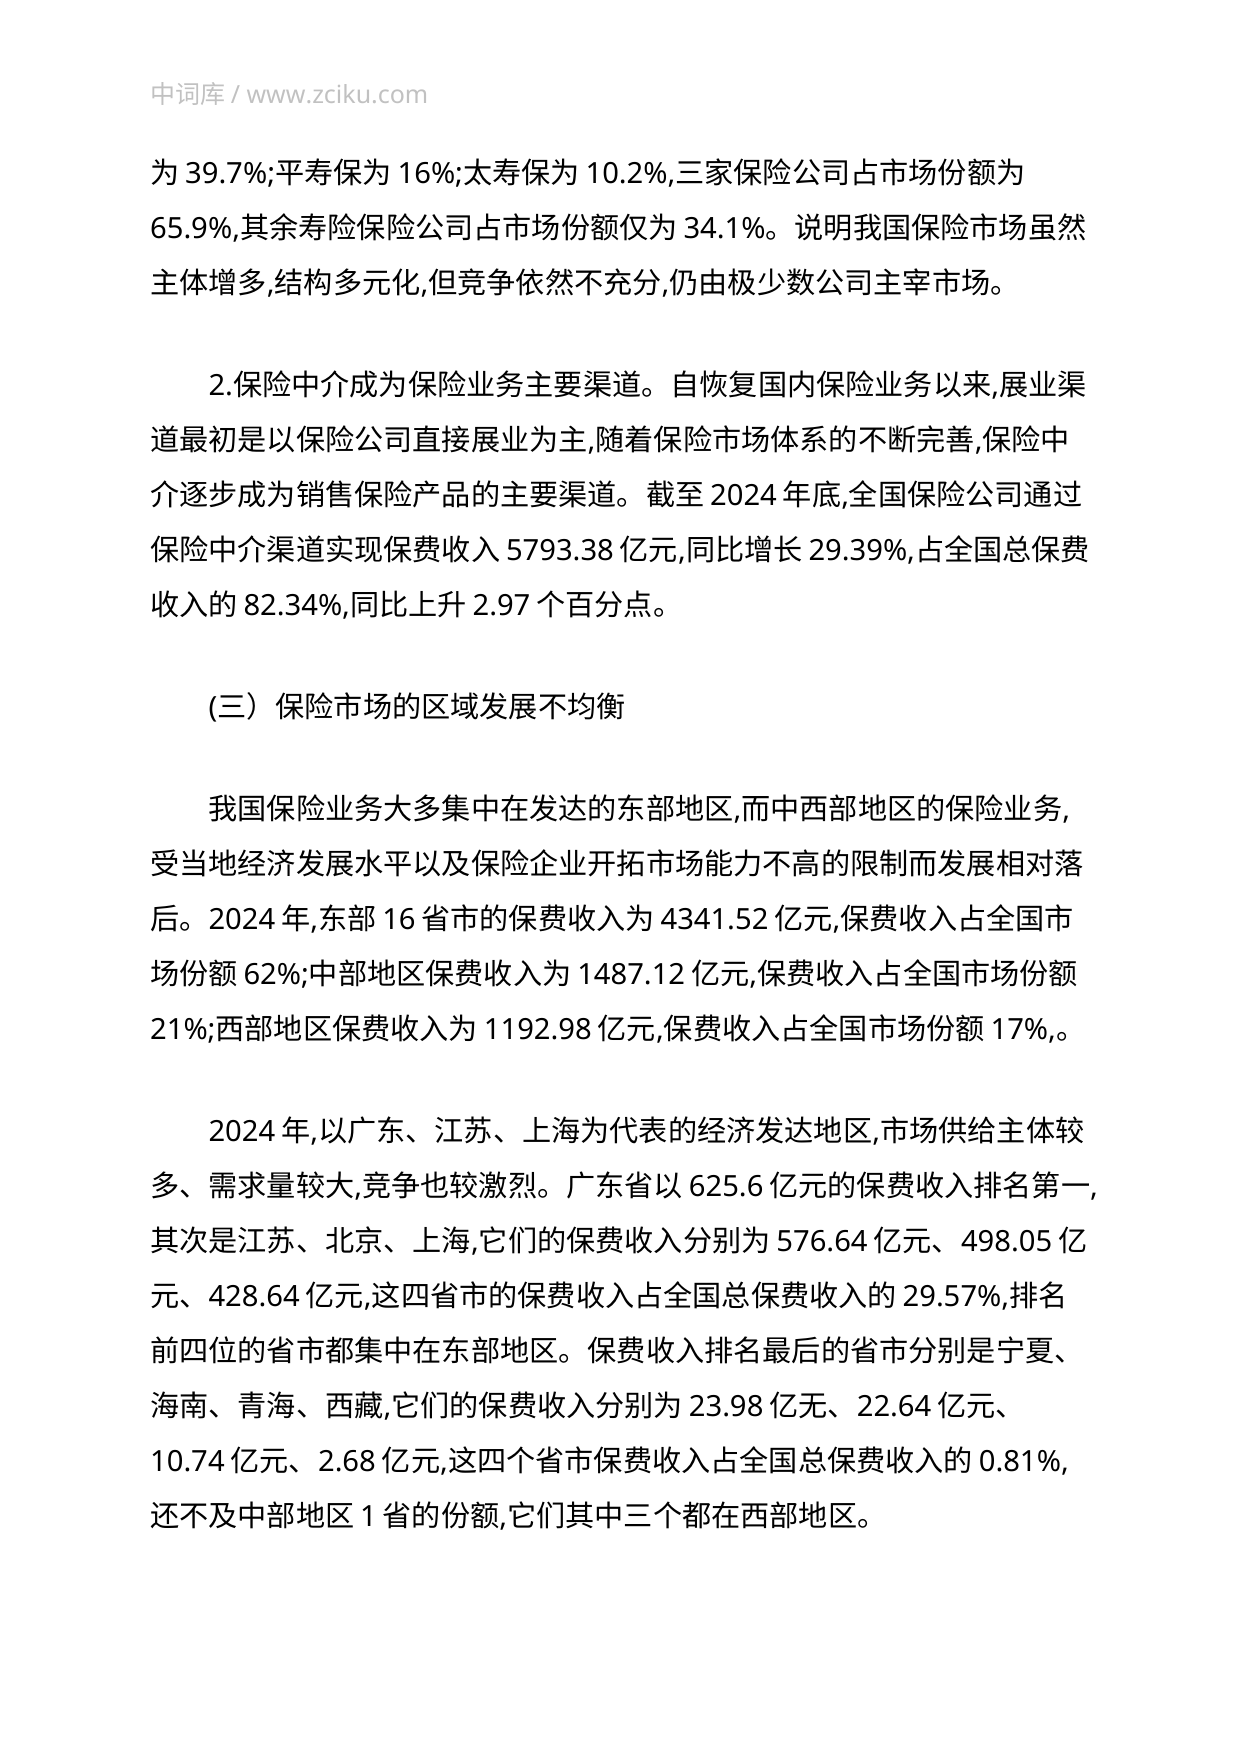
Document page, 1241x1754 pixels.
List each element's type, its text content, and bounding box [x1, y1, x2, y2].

text 2.保险中介成为保险业务主要渠道。自恢复国内保险业务以来,展业渠道最初是以保险公司直接展业为主,随着保险市场体系的不断完善,保险中介逐步成为销售保险产品的主要渠道。截至2024年底,全国保险公司通过保险中介渠道实现保费收入5793.38亿元,同比增长29.39%,占全国总保费收入的82.34%,同比上升2.97个百分点。 [150, 362, 1090, 624]
text 2024年,以广东、江苏、上海为代表的经济发达地区,市场供给主体较多、需求量较大,竞争也较激烈。广东省以625.6亿元的保费收入排名第一,其次是江苏、北京、上海,它们的保费收入分别为576.64亿元、498.05亿元、428.64亿元,这四省市的保费收入占全国总保费收入的29.57%,排名前四位的省市都集中在东部地区。保费收入排名最后的省市分别是宁夏、海南、青海、西藏,它们的保费收入分别为23.98亿无、22.64亿元、10.74亿元、2.68亿元,这四个省市保费收入占全国总保费收入的0.81%,还不及中部地区1省的份额,它们其中三个都在西部地区。 [150, 1108, 1090, 1535]
text (三）保险市场的区域发展不均衡 [150, 684, 1090, 726]
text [150, 150, 1090, 302]
text 我国保险业务大多集中在发达的东部地区,而中西部地区的保险业务,受当地经济发展水平以及保险企业开拓市场能力不高的限制而发展相对落后。2024年,东部16省市的保费收入为4341.52亿元,保费收入占全国市场份额62%;中部地区保费收入为1487.12亿元,保费收入占全国市场份额21%;西部地区保费收入为1192.98亿元,保费收入占全国市场份额17%,。 [150, 786, 1090, 1048]
